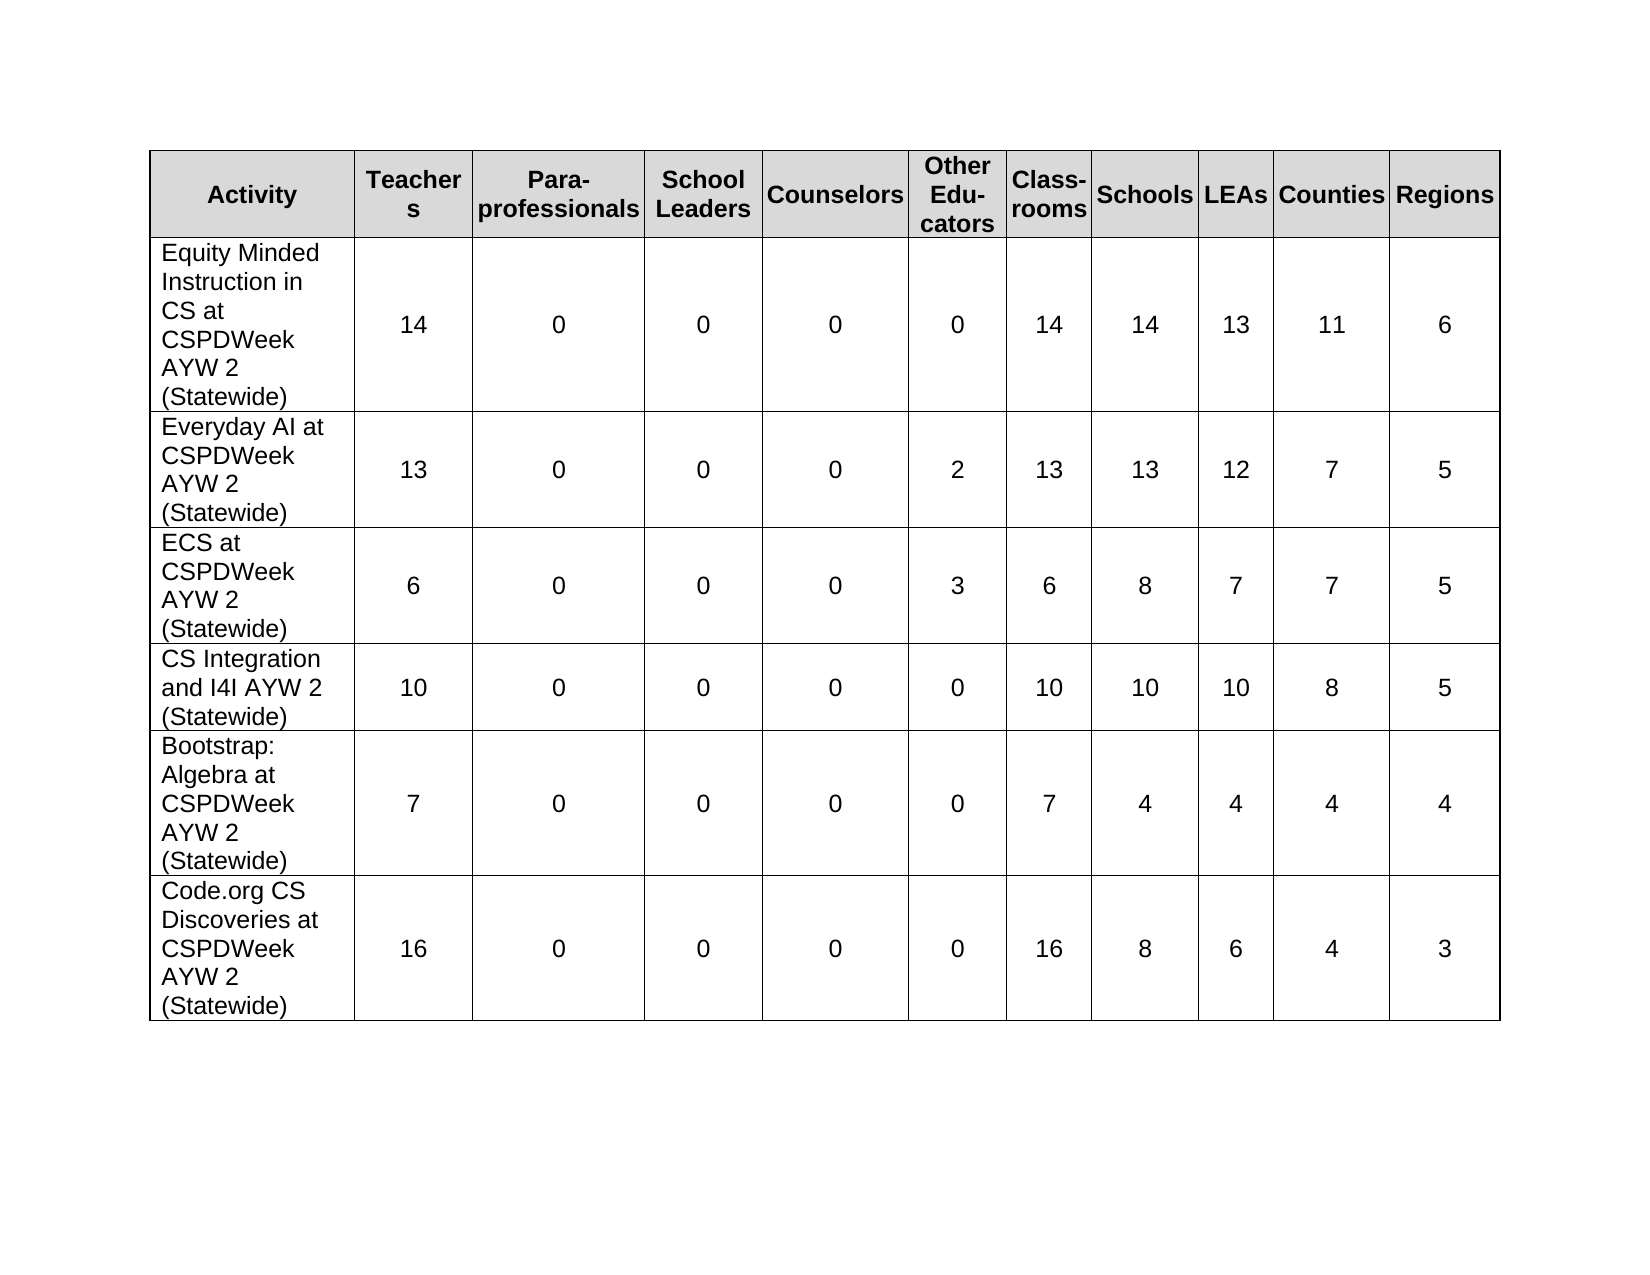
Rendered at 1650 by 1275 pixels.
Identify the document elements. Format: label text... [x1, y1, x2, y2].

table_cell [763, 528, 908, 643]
table_header Schools [1092, 151, 1198, 237]
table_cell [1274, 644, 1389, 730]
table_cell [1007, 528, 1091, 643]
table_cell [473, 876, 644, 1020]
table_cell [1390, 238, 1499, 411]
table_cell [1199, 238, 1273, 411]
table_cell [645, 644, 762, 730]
table_header School Leaders [645, 151, 762, 237]
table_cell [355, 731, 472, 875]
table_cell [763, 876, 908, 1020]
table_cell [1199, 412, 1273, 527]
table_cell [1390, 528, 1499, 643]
table_header Activity [151, 151, 354, 237]
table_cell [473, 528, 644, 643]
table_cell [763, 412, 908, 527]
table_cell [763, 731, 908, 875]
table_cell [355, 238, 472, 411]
table_header Regions [1390, 151, 1499, 237]
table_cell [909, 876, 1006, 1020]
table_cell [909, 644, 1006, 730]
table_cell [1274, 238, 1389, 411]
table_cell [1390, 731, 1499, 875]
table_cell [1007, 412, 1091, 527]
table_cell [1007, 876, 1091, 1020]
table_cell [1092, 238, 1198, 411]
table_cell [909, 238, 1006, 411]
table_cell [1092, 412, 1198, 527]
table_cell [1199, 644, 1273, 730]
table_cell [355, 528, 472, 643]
table_header LEAs [1199, 151, 1273, 237]
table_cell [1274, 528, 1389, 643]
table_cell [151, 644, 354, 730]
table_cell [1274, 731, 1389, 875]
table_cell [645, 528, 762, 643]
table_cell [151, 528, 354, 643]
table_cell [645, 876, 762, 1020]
table_header Other Edu-cators [909, 151, 1006, 237]
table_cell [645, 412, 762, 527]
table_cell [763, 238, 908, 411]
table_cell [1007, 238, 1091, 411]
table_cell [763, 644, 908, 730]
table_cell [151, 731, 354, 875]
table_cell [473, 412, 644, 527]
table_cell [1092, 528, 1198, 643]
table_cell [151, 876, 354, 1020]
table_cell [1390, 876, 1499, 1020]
table_header Teachers [355, 151, 472, 237]
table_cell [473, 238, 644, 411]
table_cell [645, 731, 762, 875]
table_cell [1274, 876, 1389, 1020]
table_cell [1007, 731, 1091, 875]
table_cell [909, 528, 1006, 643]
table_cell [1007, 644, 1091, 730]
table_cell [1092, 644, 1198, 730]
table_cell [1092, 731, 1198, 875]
table_header Counties [1274, 151, 1389, 237]
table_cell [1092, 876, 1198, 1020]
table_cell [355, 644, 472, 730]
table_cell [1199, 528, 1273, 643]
table_header Class-rooms [1007, 151, 1091, 237]
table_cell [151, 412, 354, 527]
table_header Para-professionals [473, 151, 644, 237]
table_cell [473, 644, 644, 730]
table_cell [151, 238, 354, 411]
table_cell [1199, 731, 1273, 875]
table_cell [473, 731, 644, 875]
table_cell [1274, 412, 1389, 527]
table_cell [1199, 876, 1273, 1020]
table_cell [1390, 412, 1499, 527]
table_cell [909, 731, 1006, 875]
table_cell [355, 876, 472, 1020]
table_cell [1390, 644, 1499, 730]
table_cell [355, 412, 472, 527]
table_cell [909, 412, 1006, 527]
table_header Counselors [763, 151, 908, 237]
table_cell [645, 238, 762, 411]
